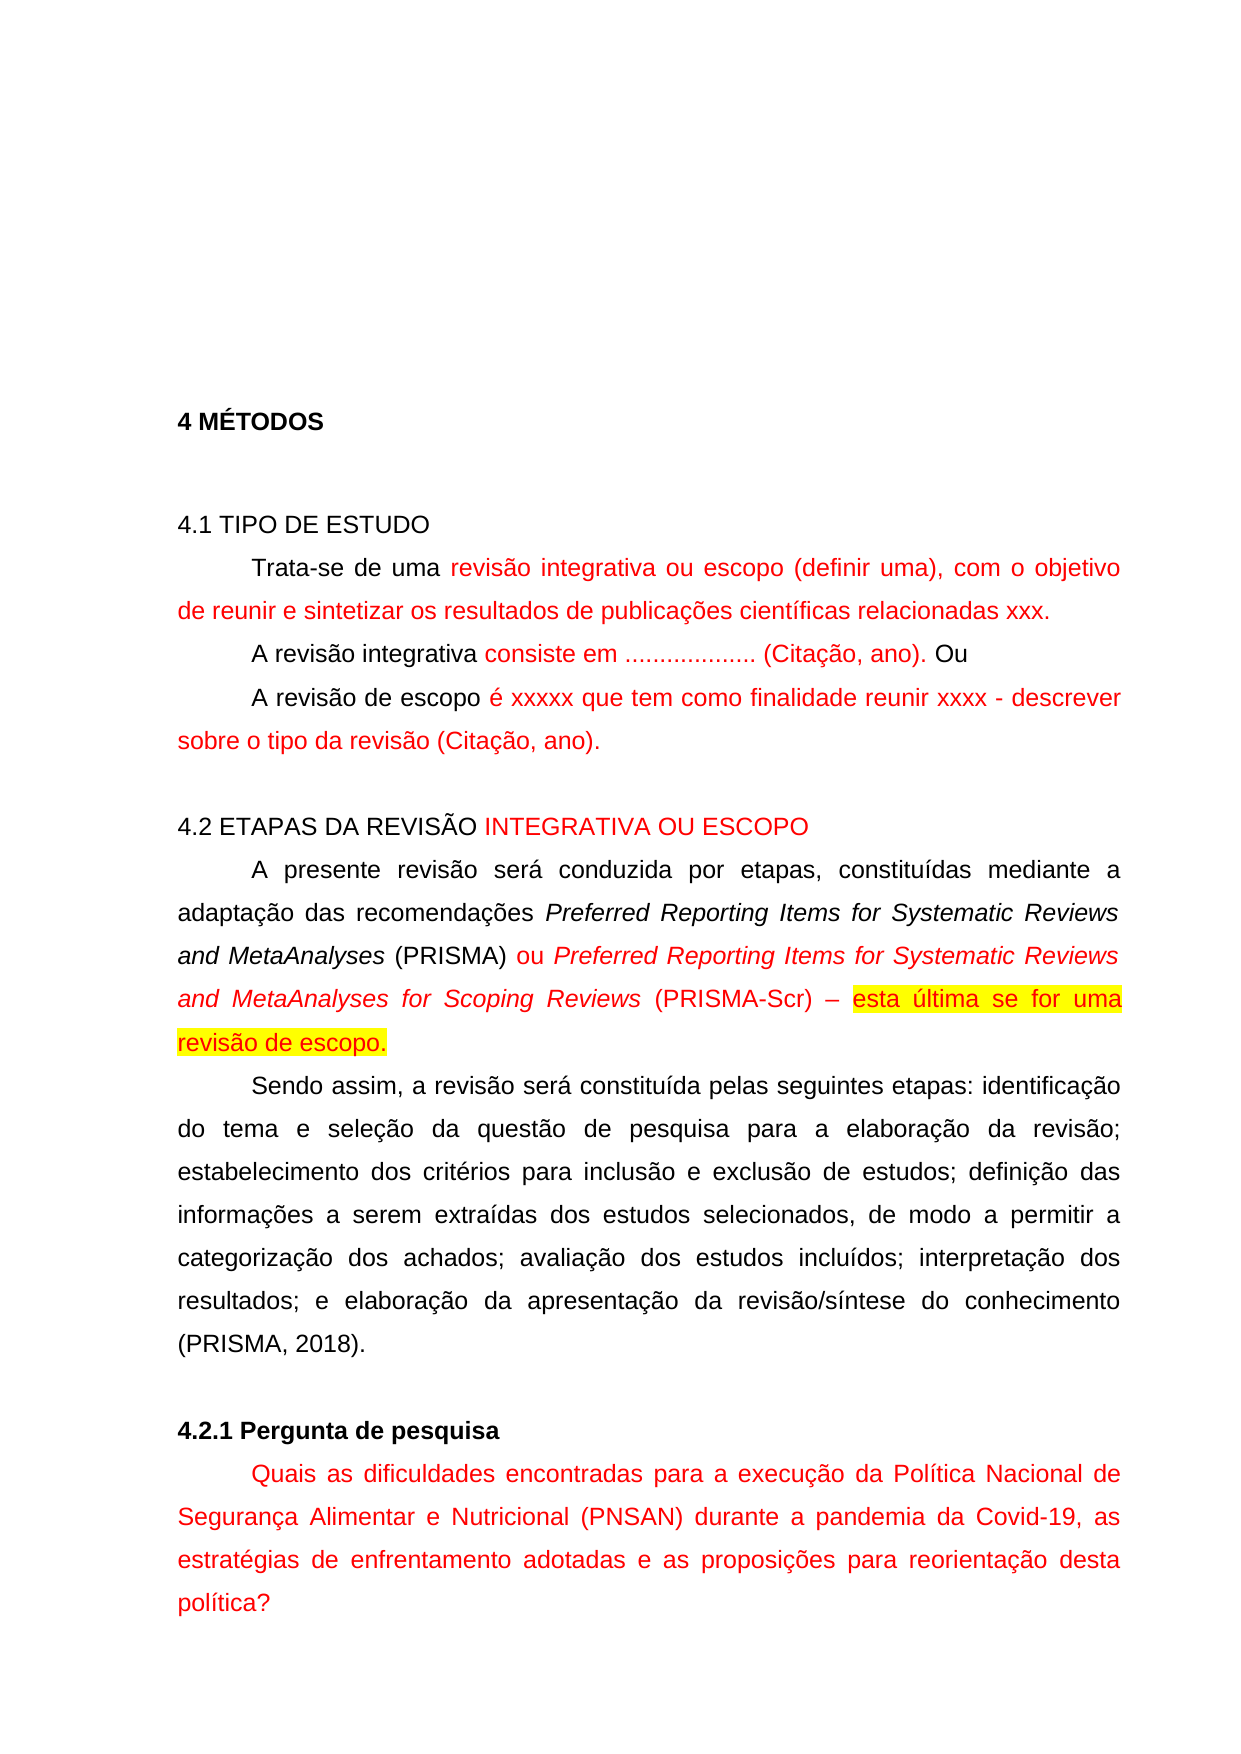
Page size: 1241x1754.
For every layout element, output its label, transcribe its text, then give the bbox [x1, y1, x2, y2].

text Quais as dificuldades encontradas para a execução da Política Nacional de Segurança Alimentar e Nutricional (PNSAN) durante a pandemia da Covid-19, as estratégias de enfrentamento adotadas e as proposições para reorientação desta política? [177, 1459, 1122, 1617]
text A revisão de escopo é xxxxx que tem como finalidade reunir xxxx - descrever sobre o tipo da revisão (Citação, ano). [177, 683, 1122, 754]
text Sendo assim, a revisão será constituída pelas seguintes etapas: identificação do tema e seleção da questão de pesquisa para a elaboração da revisão; estabelecimento dos critérios para inclusão e exclusão de estudos; definição das informações a serem extraídas dos estudos selecionados, de modo a permitir a categorização dos achados; avaliação dos estudos incluídos; interpretação dos resultados; e elaboração da apresentação da revisão/síntese do conhecimento (PRISMA, 2018). [177, 1071, 1122, 1358]
text A revisão integrativa consiste em ................... (Citação, ano). Ou [177, 639, 1122, 668]
text Trata-se de uma revisão integrativa ou escopo (definir uma), com o objetivo de reunir e sintetizar os resultados de publicações científicas relacionadas xxx. [177, 553, 1122, 625]
text 4.1 TIPO DE ESTUDO [177, 510, 1122, 539]
text 4.2 ETAPAS DA REVISÃO INTEGRATIVA OU ESCOPO [177, 812, 1122, 841]
text A presente revisão será conduzida por etapas, constituídas mediante a adaptação das recomendações Preferred Reporting Items for Systematic Reviews and MetaAnalyses (PRISMA) ou Preferred Reporting Items for Systematic Reviews and MetaAnalyses for Scoping Reviews (PRISMA-Scr) – esta última se for uma revisão de escopo. [177, 855, 1122, 1056]
subtitle 4 MÉTODOS [177, 407, 1122, 436]
text 4.2.1 Pergunta de pesquisa [177, 1416, 1122, 1444]
